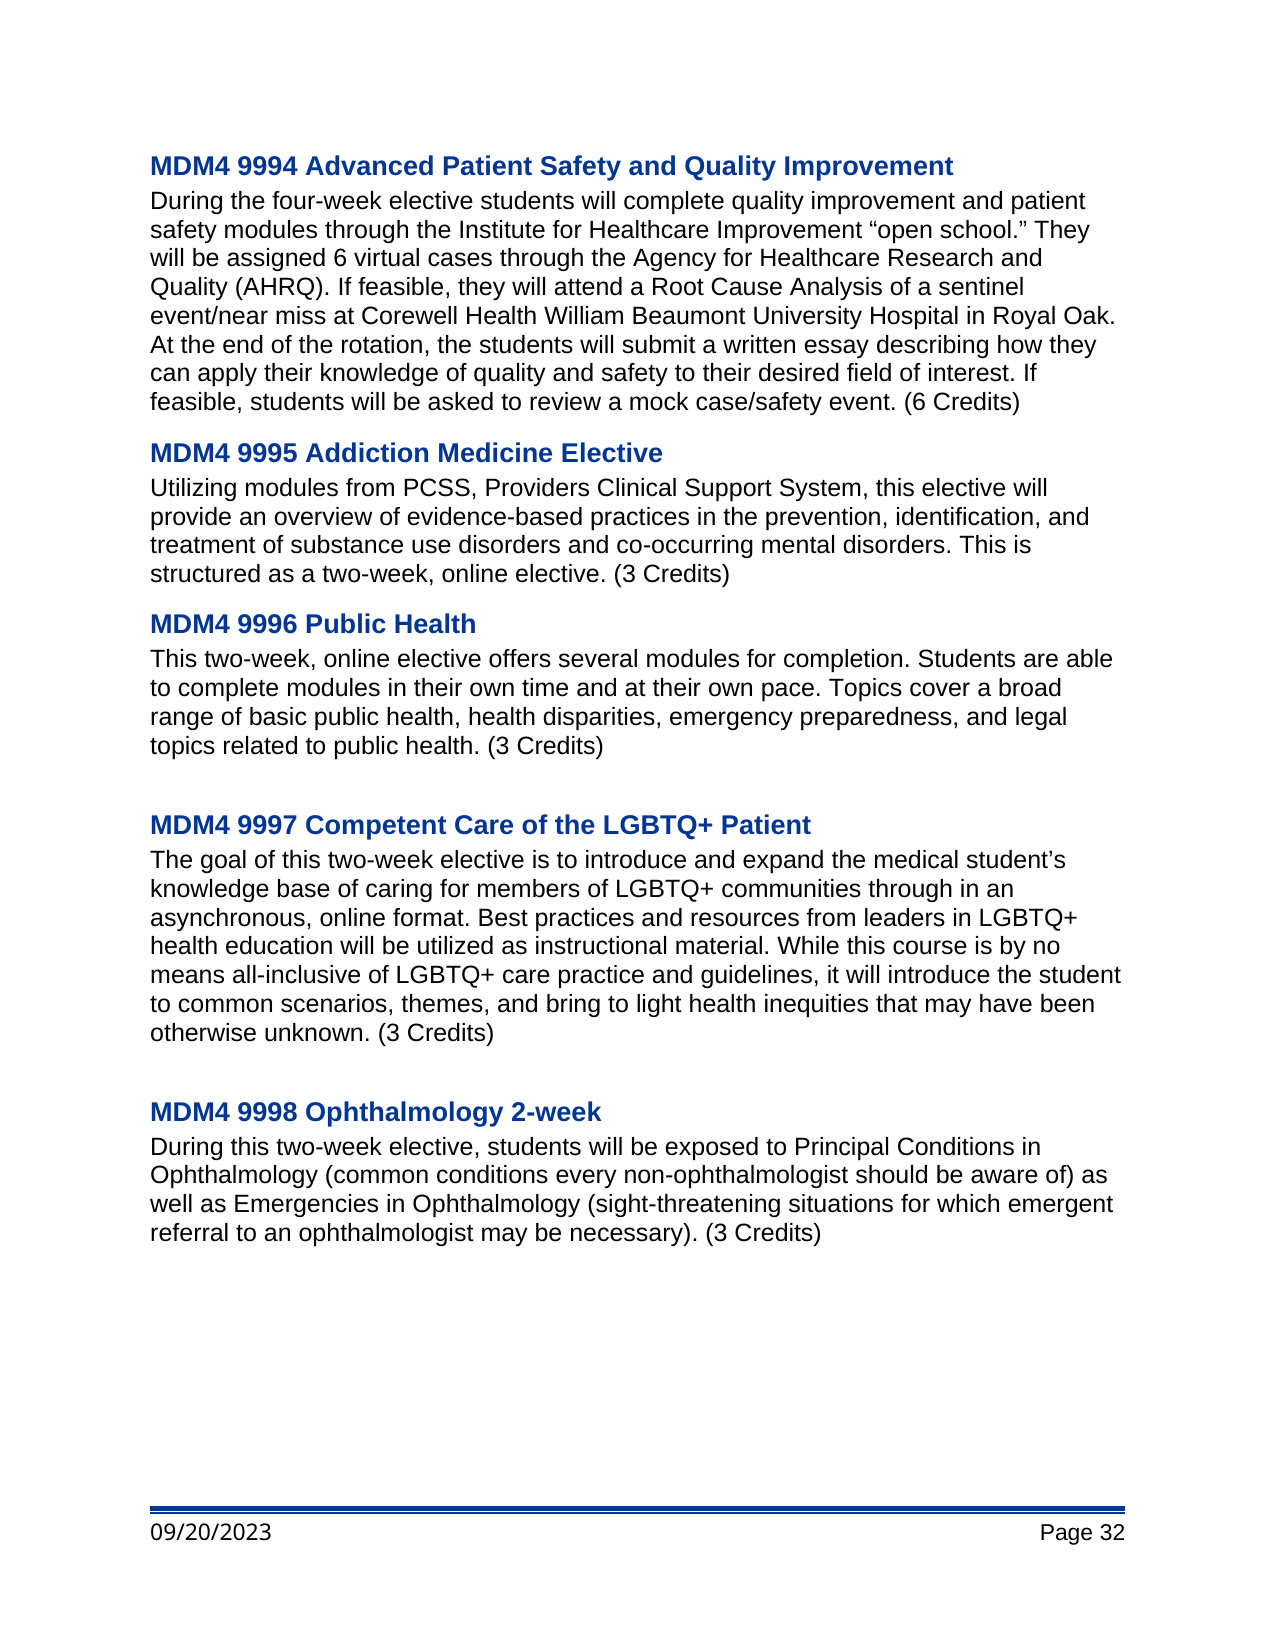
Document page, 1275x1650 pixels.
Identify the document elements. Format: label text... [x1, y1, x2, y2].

subtitle MDM4 9995 Addiction Medicine Elective [150, 437, 1125, 468]
text Utilizing modules from PCSS, Providers Clinical Support System, this elective will provide an overview of evidence-based practices in the prevention, identification, and treatment of substance use disorders and co-occurring mental disorders. This is structured as a two-week, online elective. (3 Credits) [150, 473, 1125, 588]
subtitle MDM4 9994 Advanced Patient Safety and Quality Improvement [150, 150, 1125, 181]
text During this two-week elective, students will be exposed to Principal Conditions in Ophthalmology (common conditions every non-ophthalmologist should be aware of) as well as Emergencies in Ophthalmology (sight-threatening situations for which emergent referral to an ophthalmologist may be necessary). (3 Credits) [150, 1132, 1125, 1247]
text This two-week, online elective offers several modules for completion. Students are able to complete modules in their own time and at their own pace. Topics cover a broad range of basic public health, health disparities, emergency preparedness, and legal topics related to public health. (3 Credits) [150, 644, 1125, 759]
subtitle MDM4 9997 Competent Care of the LGBTQ+ Patient [150, 809, 1125, 840]
subtitle MDM4 9998 Ophthalmology 2-week [150, 1096, 1125, 1127]
text During the four-week elective students will complete quality improvement and patient safety modules through the Institute for Healthcare Improvement “open school.” They will be assigned 6 virtual cases through the Agency for Healthcare Research and Quality (AHRQ). If feasible, they will attend a Root Cause Analysis of a sentinel event/near miss at Corewell Health William Beaumont University Hospital in Royal Oak. At the end of the rotation, the students will submit a written essay describing how they can apply their knowledge of quality and safety to their desired field of interest. If feasible, students will be asked to review a mock case/safety event. (6 Credits) [150, 186, 1125, 416]
subtitle MDM4 9996 Public Health [150, 608, 1125, 640]
text The goal of this two-week elective is to introduce and expand the medical student’s knowledge base of caring for members of LGBTQ+ communities through in an asynchronous, online format. Best practices and resources from leaders in LGBTQ+ health education will be utilized as instructional material. While this course is by no means all-inclusive of LGBTQ+ care practice and guidelines, it will introduce the student to common scenarios, themes, and bring to light health inequities that may have been otherwise unknown. (3 Credits) [150, 845, 1125, 1046]
